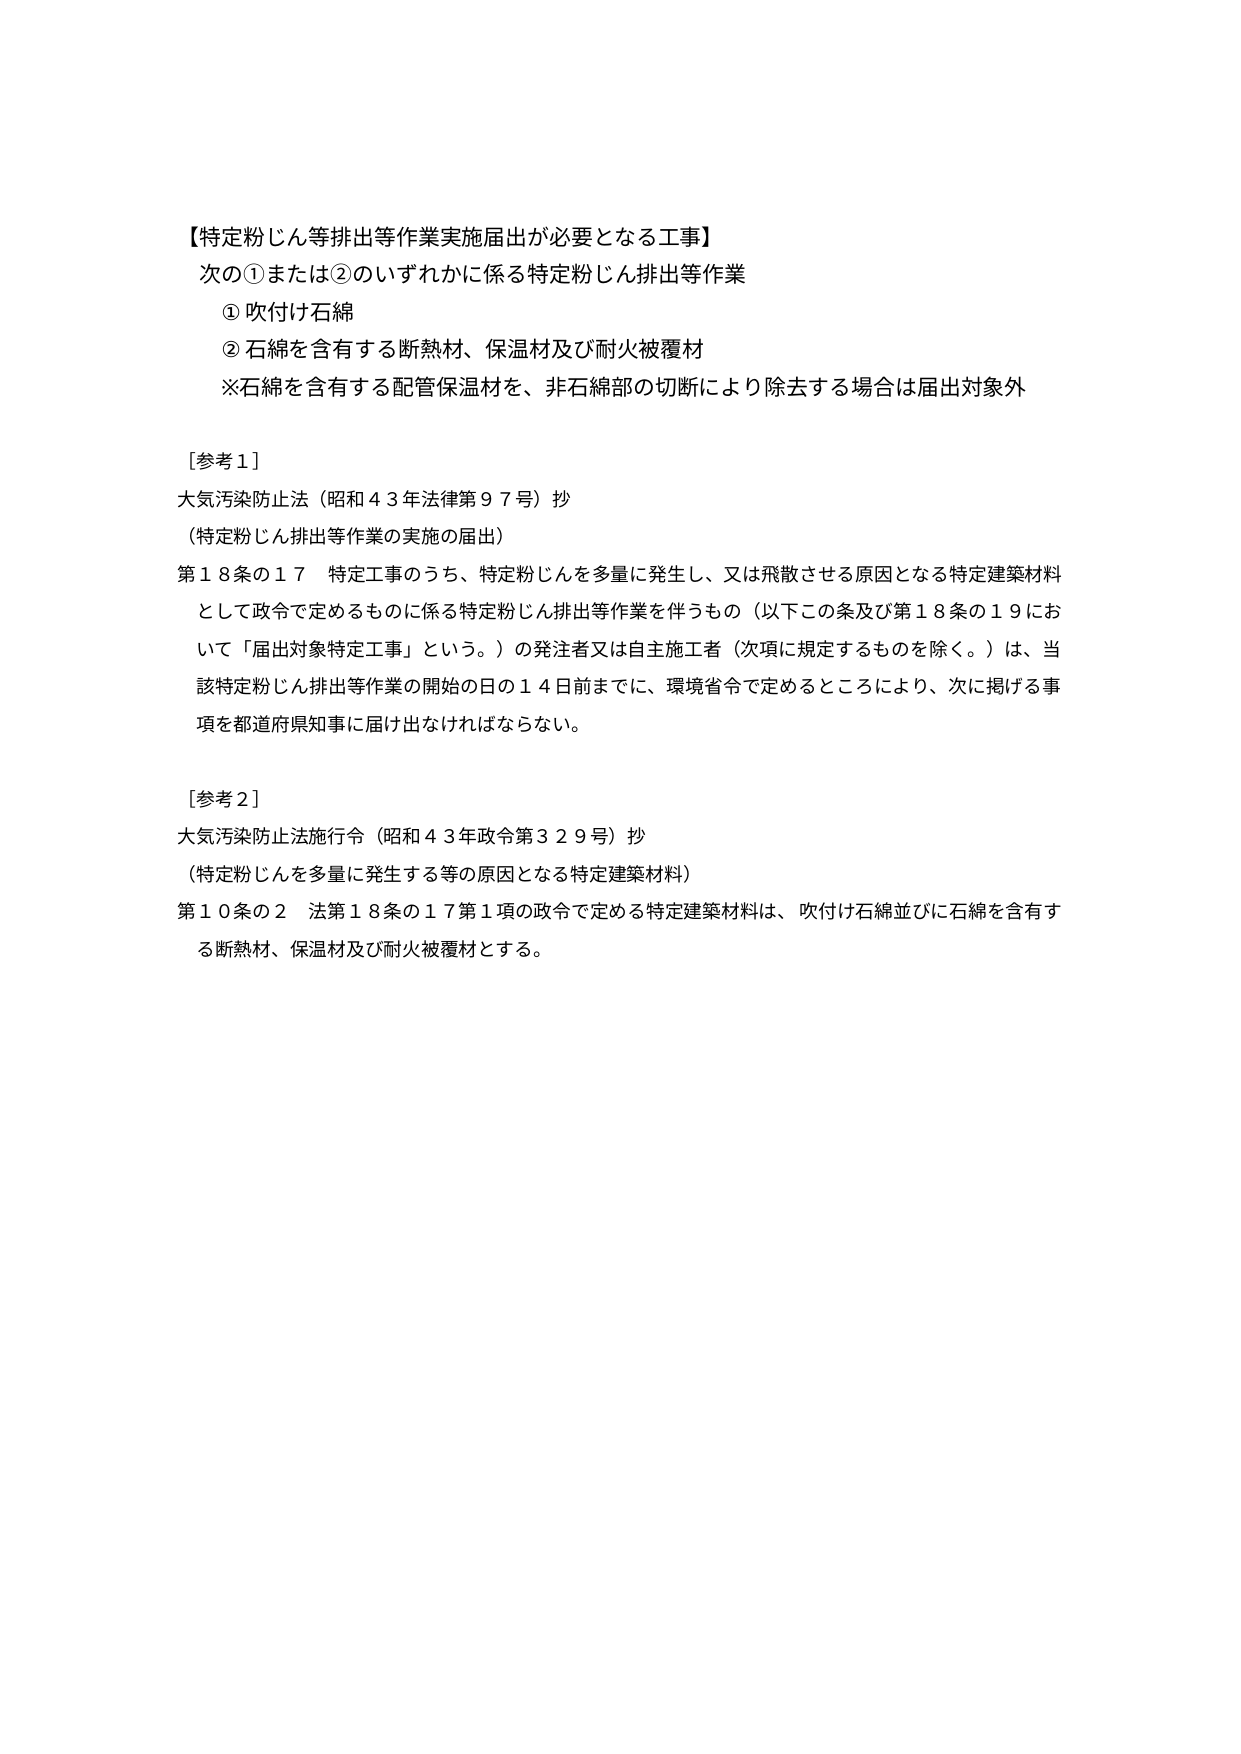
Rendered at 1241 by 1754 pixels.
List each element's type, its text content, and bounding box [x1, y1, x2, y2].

text ②石綿を含有する断熱材、保温材及び耐火被覆材 [177, 329, 1063, 367]
text 次の①または②のいずれかに係る特定粉じん排出等作業 [177, 254, 1063, 292]
text ①吹付け石綿 [177, 292, 1063, 329]
text ［参考１］ [177, 442, 1063, 479]
text （特定粉じんを多量に発生する等の原因となる特定建築材料） [177, 854, 1063, 892]
text 大気汚染防止法（昭和４３年法律第９７号）抄 [177, 479, 1063, 517]
text ［参考２］ [177, 779, 1063, 817]
text 大気汚染防止法施行令（昭和４３年政令第３２９号）抄 [177, 817, 1063, 854]
text 第１０条の２ 法第１８条の１７第１項の政令で定める特定建築材料は、吹付け石綿並びに石綿を含有する断熱材、保温材及び耐火被覆材とする。 [177, 892, 1063, 967]
text 第１８条の１７ 特定工事のうち、特定粉じんを多量に発生し、又は飛散させる原因となる特定建築材料として政令で定めるものに係る特定粉じん排出等作業を伴うもの（以下この条及び第１８条の１９において「届出対象特定工事」という。）の発注者又は自主施工者（次項に規定するものを除く。）は、当該特定粉じん排出等作業の開始の日の１４日前までに、環境省令で定めるところにより、次に掲げる事項を都道府県知事に届け出なければならない。 [177, 554, 1063, 742]
text ※石綿を含有する配管保温材を、非石綿部の切断により除去する場合は届出対象外 [177, 367, 1063, 404]
text （特定粉じん排出等作業の実施の届出） [177, 517, 1063, 554]
text 【特定粉じん等排出等作業実施届出が必要となる工事】 [177, 217, 1063, 254]
